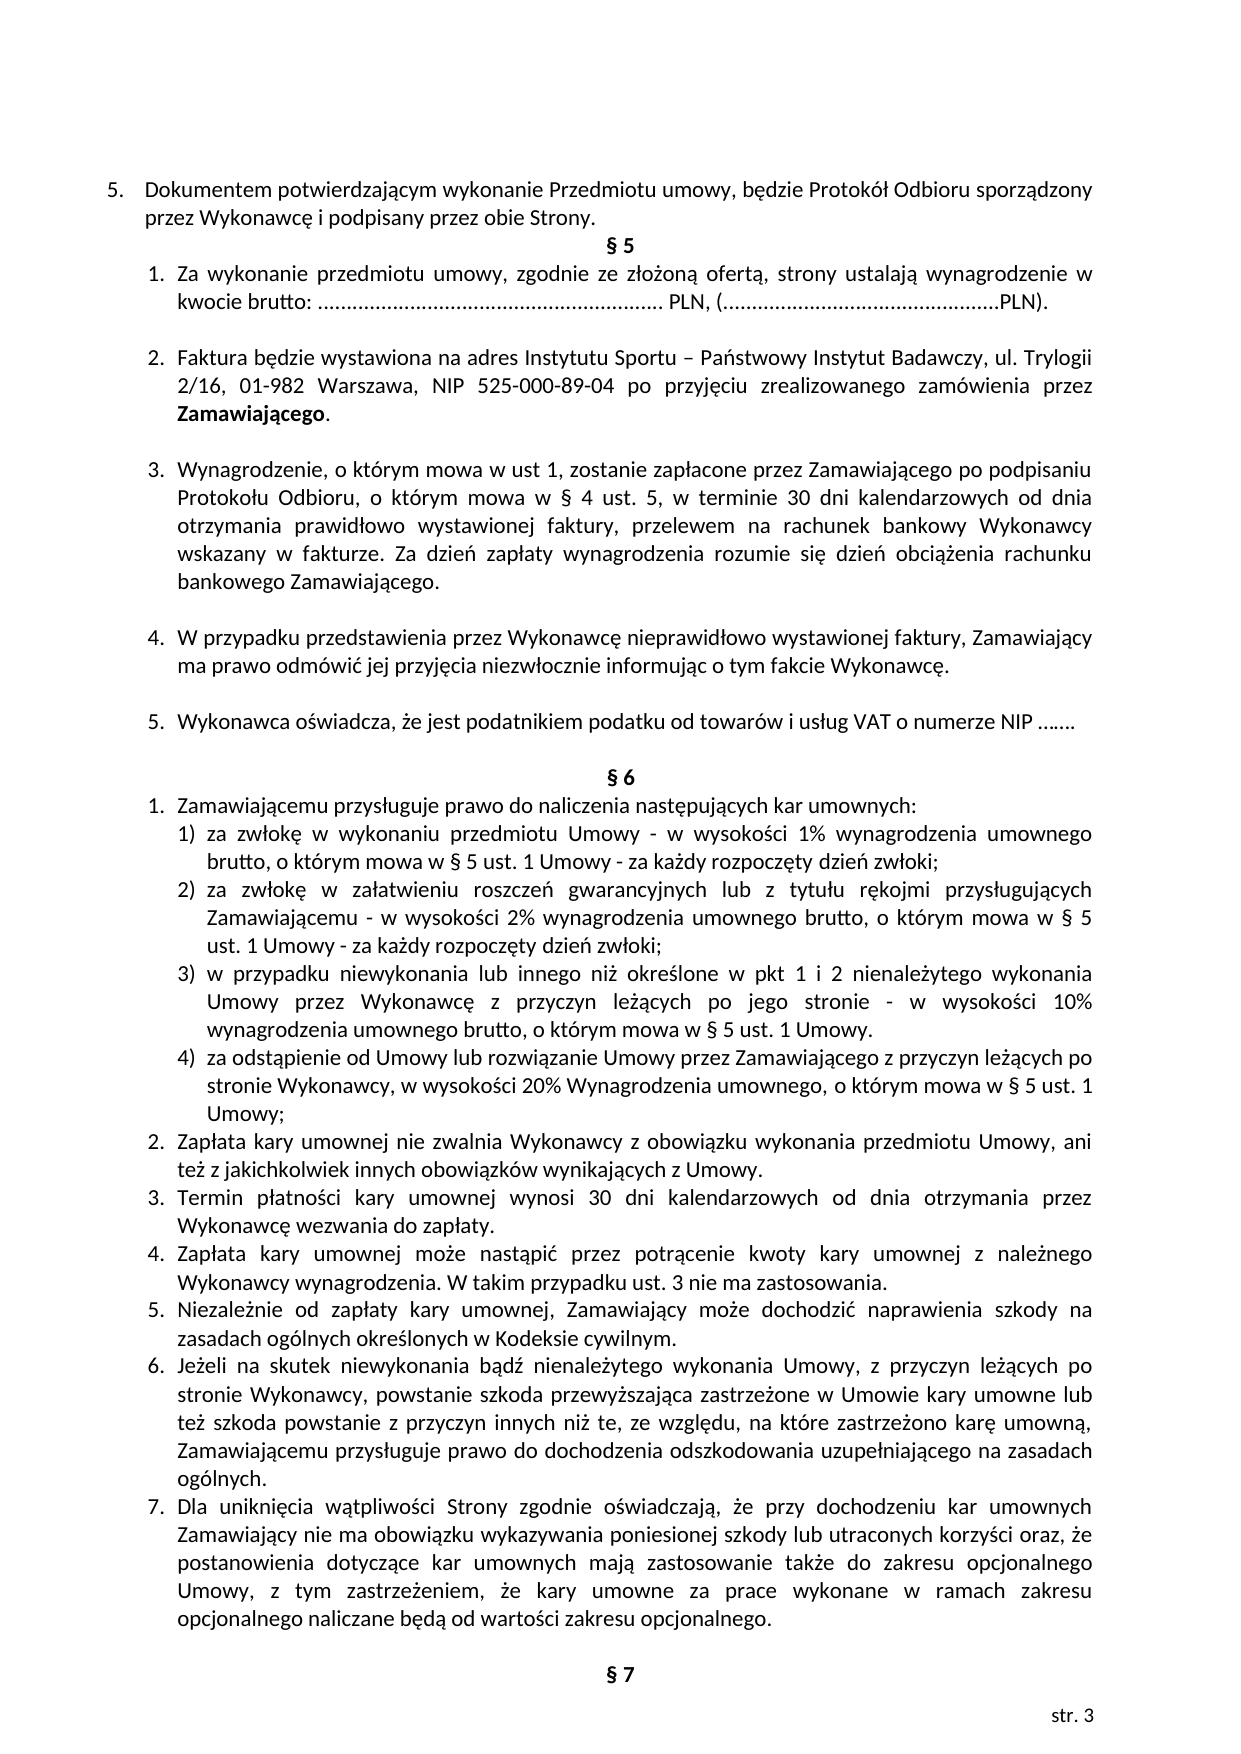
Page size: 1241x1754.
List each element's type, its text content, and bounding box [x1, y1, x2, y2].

list za zwłokę w załatwieniu roszczeń gwarancyjnych lub z tytułu rękojmi przysługujących Zamawiającemu - w wysokości 2% wynagrodzenia umownego brutto, o którym mowa w § 5 ust. 1 Umowy - za każdy rozpoczęty dzień zwłoki; [177, 875, 1094, 959]
list Zamawiającemu przysługuje prawo do naliczenia następujących kar umownych: [147, 791, 1094, 819]
list Zapłata kary umownej może nastąpić przez potrącenie kwoty kary umownej z należnego Wykonawcy wynagrodzenia. W takim przypadku ust. 3 nie ma zastosowania. [147, 1239, 1094, 1296]
list 7 [606, 1660, 1094, 1688]
list Dla uniknięcia wątpliwości Strony zgodnie oświadczają, że przy dochodzeniu kar umownych Zamawiający nie ma obowiązku wykazywania poniesionej szkody lub utraconych korzyści oraz, że postanowienia dotyczące kar umownych mają zastosowanie także do zakresu opcjonalnego Umowy, z tym zastrzeżeniem, że kary umowne za prace wykonane w ramach zakresu opcjonalnego naliczane będą od wartości zakresu opcjonalnego. [147, 1492, 1094, 1632]
list W przypadku przedstawienia przez Wykonawcę nieprawidłowo wystawionej faktury, Zamawiający ma prawo odmówić jej przyjęcia niezwłocznie informując o tym fakcie Wykonawcę. [147, 623, 1094, 679]
list 5 [606, 231, 1094, 259]
list Dokumentem potwierdzającym wykonanie Przedmiotu umowy, będzie Protokół Odbioru sporządzony przez Wykonawcę i podpisany przez obie Strony. [107, 175, 1094, 231]
list Jeżeli na skutek niewykonania bądź nienależytego wykonania Umowy, z przyczyn leżących po stronie Wykonawcy, powstanie szkoda przewyższająca zastrzeżone w Umowie kary umowne lub też szkoda powstanie z przyczyn innych niż te, ze względu, na które zastrzeżono karę umowną, Zamawiającemu przysługuje prawo do dochodzenia odszkodowania uzupełniającego na zasadach ogólnych. [147, 1352, 1094, 1492]
list Termin płatności kary umownej wynosi 30 dni kalendarzowych od dnia otrzymania przez Wykonawcę wezwania do zapłaty. [147, 1183, 1094, 1239]
list Wynagrodzenie, o którym mowa w ust 1, zostanie zapłacone przez Zamawiającego po podpisaniu Protokołu Odbioru, o którym mowa w § 4 ust. 5, w terminie 30 dni kalendarzowych od dnia otrzymania prawidłowo wystawionej faktury, przelewem na rachunek bankowy Wykonawcy wskazany w fakturze. Za dzień zapłaty wynagrodzenia rozumie się dzień obciążenia rachunku bankowego Zamawiającego. [147, 455, 1094, 595]
text § 6 [147, 763, 1094, 791]
list w przypadku niewykonania lub innego niż określone w pkt 1 i 2 nienależytego wykonania Umowy przez Wykonawcę z przyczyn leżących po jego stronie - w wysokości 10% wynagrodzenia umownego brutto, o którym mowa w § 5 ust. 1 Umowy. [177, 959, 1094, 1043]
list Zapłata kary umownej nie zwalnia Wykonawcy z obowiązku wykonania przedmiotu Umowy, ani też z jakichkolwiek innych obowiązków wynikających z Umowy. [147, 1127, 1094, 1183]
list Za wykonanie przedmiotu umowy, zgodnie ze złożoną ofertą, strony ustalają wynagrodzenie w kwocie brutto: ............................................................ PLN, (................................................PLN). [147, 259, 1094, 315]
list za zwłokę w wykonaniu przedmiotu Umowy - w wysokości 1% wynagrodzenia umownego brutto, o którym mowa w § 5 ust. 1 Umowy - za każdy rozpoczęty dzień zwłoki; [177, 819, 1094, 875]
list za odstąpienie od Umowy lub rozwiązanie Umowy przez Zamawiającego z przyczyn leżących po stronie Wykonawcy, w wysokości 20% Wynagrodzenia umownego, o którym mowa w § 5 ust. 1 Umowy; [177, 1043, 1094, 1127]
list Faktura będzie wystawiona na adres Instytutu Sportu – Państwowy Instytut Badawczy, ul. Trylogii 2/16, 01-982 Warszawa, NIP 525-000-89-04 po przyjęciu zrealizowanego zamówienia przez Zamawiającego. [147, 343, 1094, 427]
list Niezależnie od zapłaty kary umownej, Zamawiający może dochodzić naprawienia szkody na zasadach ogólnych określonych w Kodeksie cywilnym. [147, 1296, 1094, 1352]
list Wykonawca oświadcza, że jest podatnikiem podatku od towarów i usług VAT o numerze NIP ……. [147, 707, 1094, 735]
